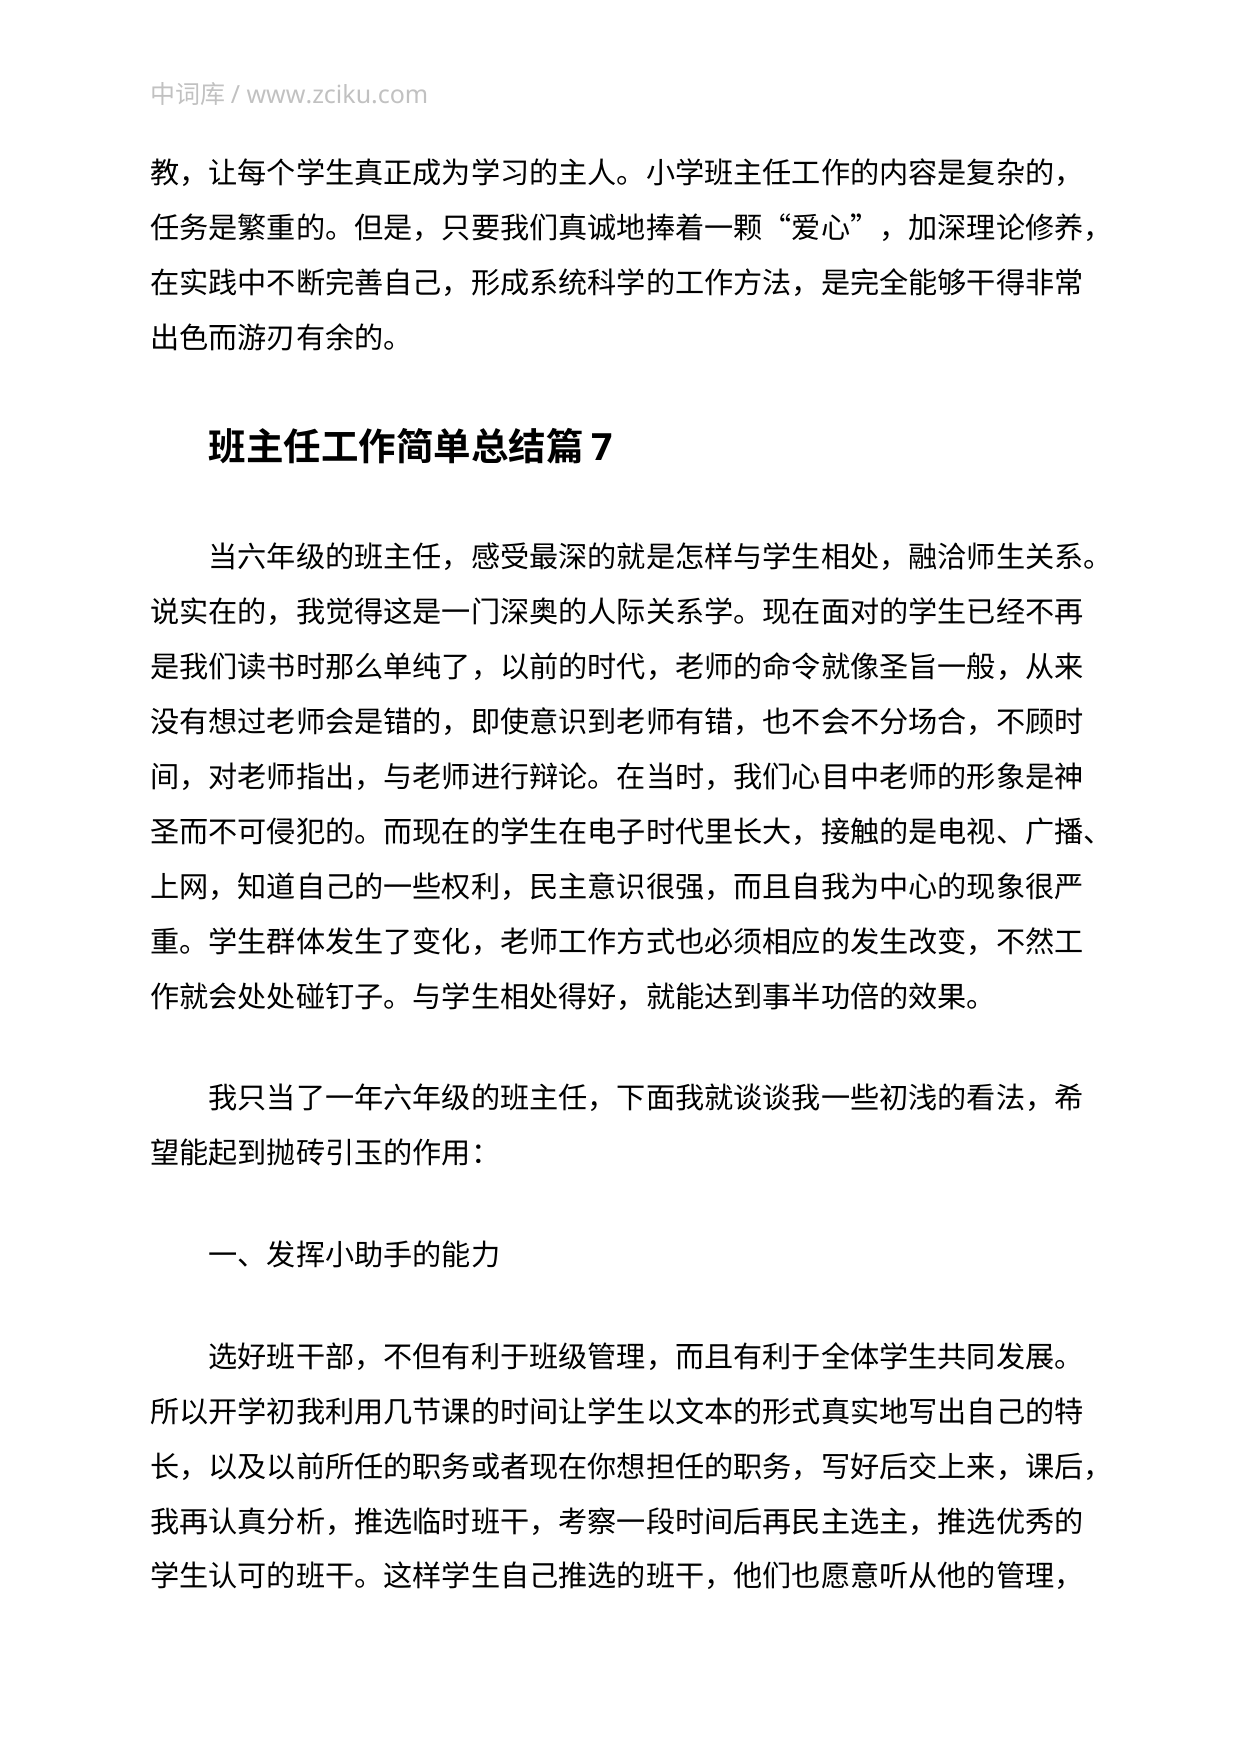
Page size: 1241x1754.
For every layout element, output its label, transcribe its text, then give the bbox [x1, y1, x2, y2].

text 班主任工作简单总结篇7 [150, 416, 1090, 471]
text 当六年级的班主任，感受最深的就是怎样与学生相处，融洽师生关系。说实在的，我觉得这是一门深奥的人际关系学。现在面对的学生已经不再是我们读书时那么单纯了，以前的时代，老师的命令就像圣旨一般，从来没有想过老师会是错的，即使意识到老师有错，也不会不分场合，不顾时间，对老师指出，与老师进行辩论。在当时，我们心目中老师的形象是神圣而不可侵犯的。而现在的学生在电子时代里长大，接触的是电视、广播、上网，知道自己的一些权利，民主意识很强，而且自我为中心的现象很严重。学生群体发生了变化，老师工作方式也必须相应的发生改变，不然工作就会处处碰钉子。与学生相处得好，就能达到事半功倍的效果。 [150, 534, 1090, 1016]
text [150, 150, 1090, 357]
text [150, 1333, 1090, 1595]
text 我只当了一年六年级的班主任，下面我就谈谈我一些初浅的看法，希望能起到抛砖引玉的作用： [150, 1075, 1090, 1172]
text 一、发挥小助手的能力 [150, 1232, 1090, 1274]
